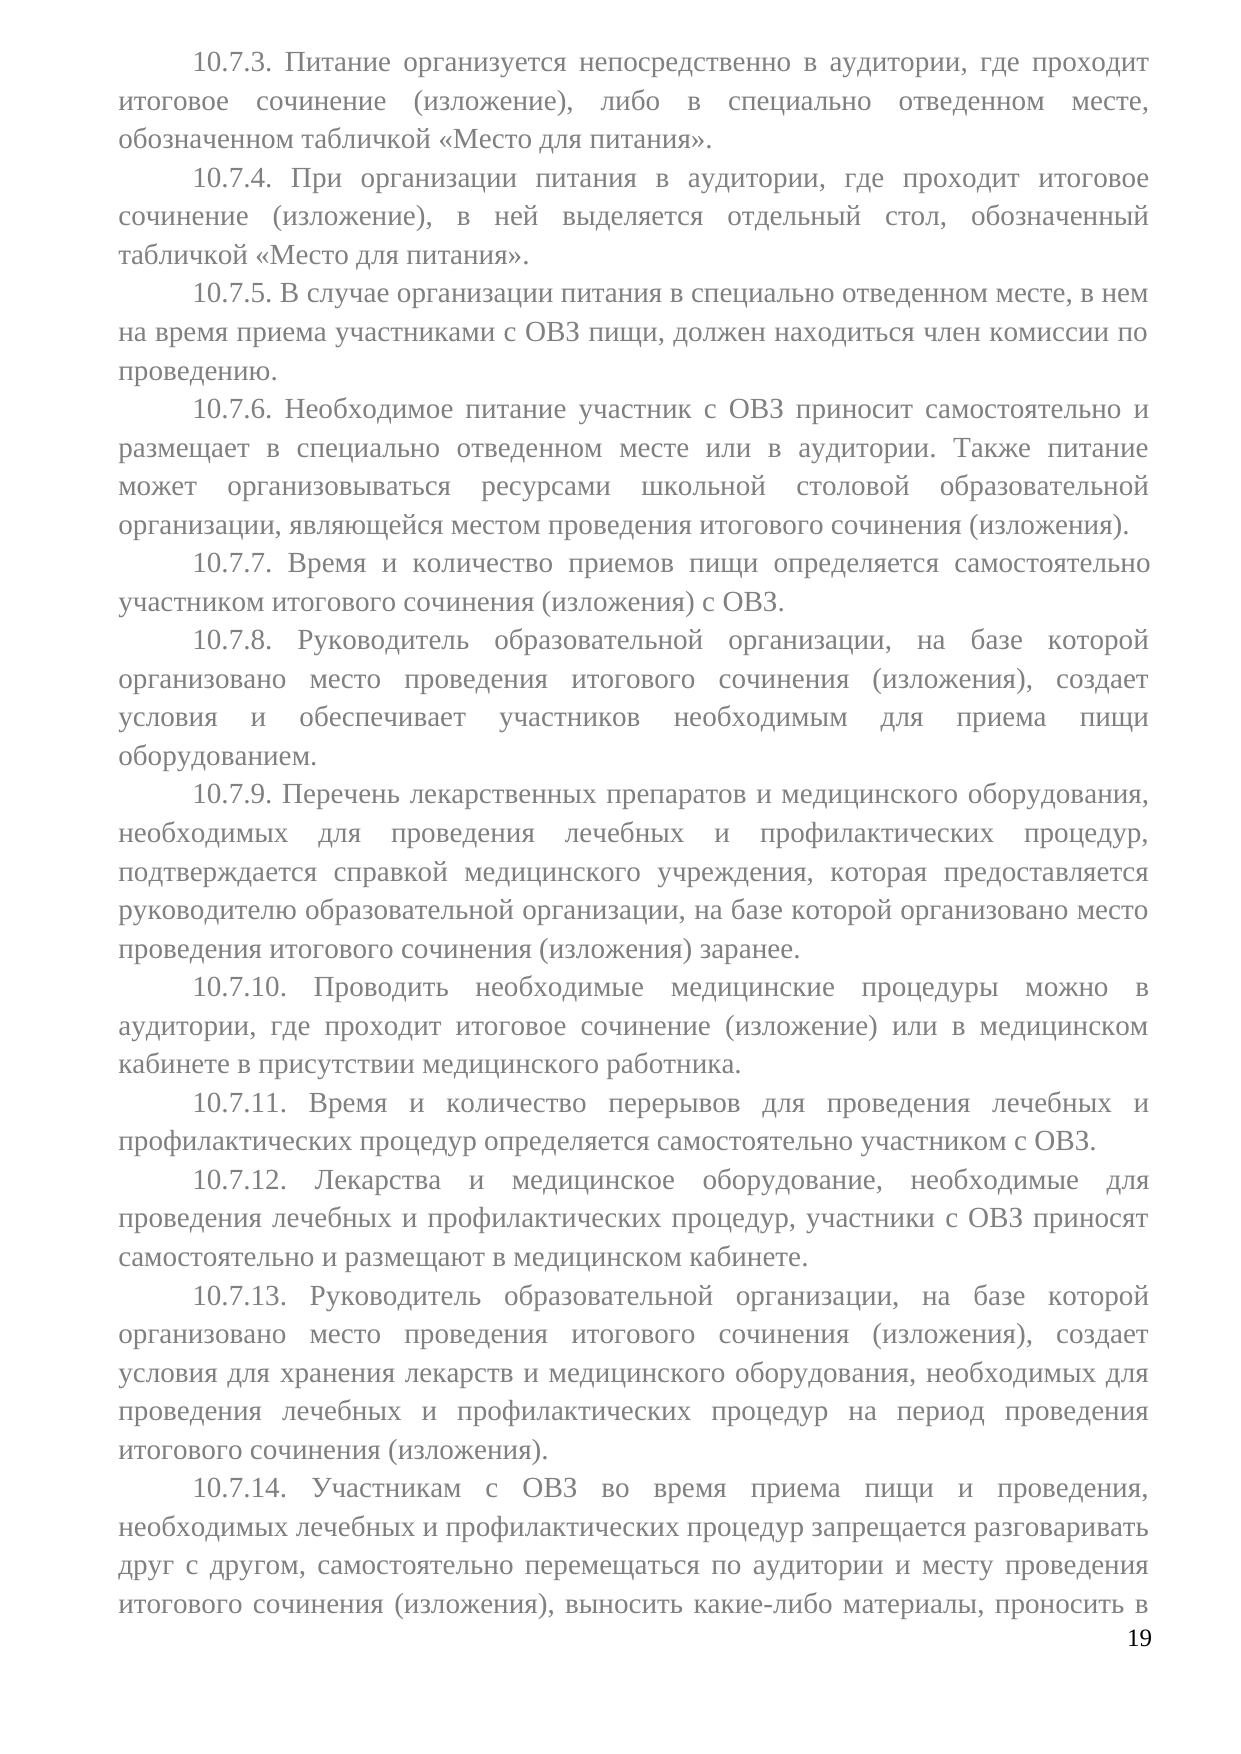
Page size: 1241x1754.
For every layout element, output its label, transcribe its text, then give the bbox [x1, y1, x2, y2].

text 10.7.12. Лекарства и медицинское оборудование, необходимые для проведения лечебных и профилактических процедур, участники с ОВЗ приносят самостоятельно и размещают в медицинском кабинете. [118, 1162, 1150, 1273]
text 10.7.9. Перечень лекарственных препаратов и медицинского оборудования, необходимых для проведения лечебных и профилактических процедур, подтверждается справкой медицинского учреждения, которая предоставляется руководителю образовательной организации, на базе которой организовано место проведения итогового сочинения (изложения) заранее. [118, 777, 1150, 964]
text 10.7.11. Время и количество перерывов для проведения лечебных и профилактических процедур определяется самостоятельно участником с ОВЗ. [118, 1085, 1150, 1157]
text 10.7.5. В случае организации питания в специально отведенном месте, в нем на время приема участниками с ОВЗ пищи, должен находиться член комиссии по проведению. [118, 276, 1150, 386]
text 10.7.8. Руководитель образовательной организации, на базе которой организовано место проведения итогового сочинения (изложения), создает условия и обеспечивает участников необходимым для приема пищи оборудованием. [118, 622, 1150, 772]
text 10.7.7. Время и количество приемов пищи определяется самостоятельно участником итогового сочинения (изложения) с ОВЗ. [118, 545, 1152, 617]
text 10.7.6. Необходимое питание участник с ОВЗ приносит самостоятельно и размещает в специально отведенном месте или в аудитории. Также питание может организовываться ресурсами школьной столовой образовательной организации, являющейся местом проведения итогового сочинения (изложения). [118, 391, 1150, 540]
text 10.7.13. Руководитель образовательной организации, на базе которой организовано место проведения итогового сочинения (изложения), создает условия для хранения лекарств и медицинского оборудования, необходимых для проведения лечебных и профилактических процедур на период проведения итогового сочинения (изложения). [118, 1278, 1150, 1465]
text 10.7.10. Проводить необходимые медицинские процедуры можно в аудитории, где проходит итоговое сочинение (изложение) или в медицинском кабинете в присутствии медицинского работника. [118, 969, 1150, 1080]
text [118, 1470, 1150, 1619]
text 10.7.4. При организации питания в аудитории, где проходит итоговое сочинение (изложение), в ней выделяется отдельный стол, обозначенный табличкой «Место для питания». [118, 160, 1150, 271]
text 10.7.3. Питание организуется непосредственно в аудитории, где проходит итоговое сочинение (изложение), либо в специально отведенном месте, обозначенном табличкой «Место для питания». [118, 44, 1150, 155]
